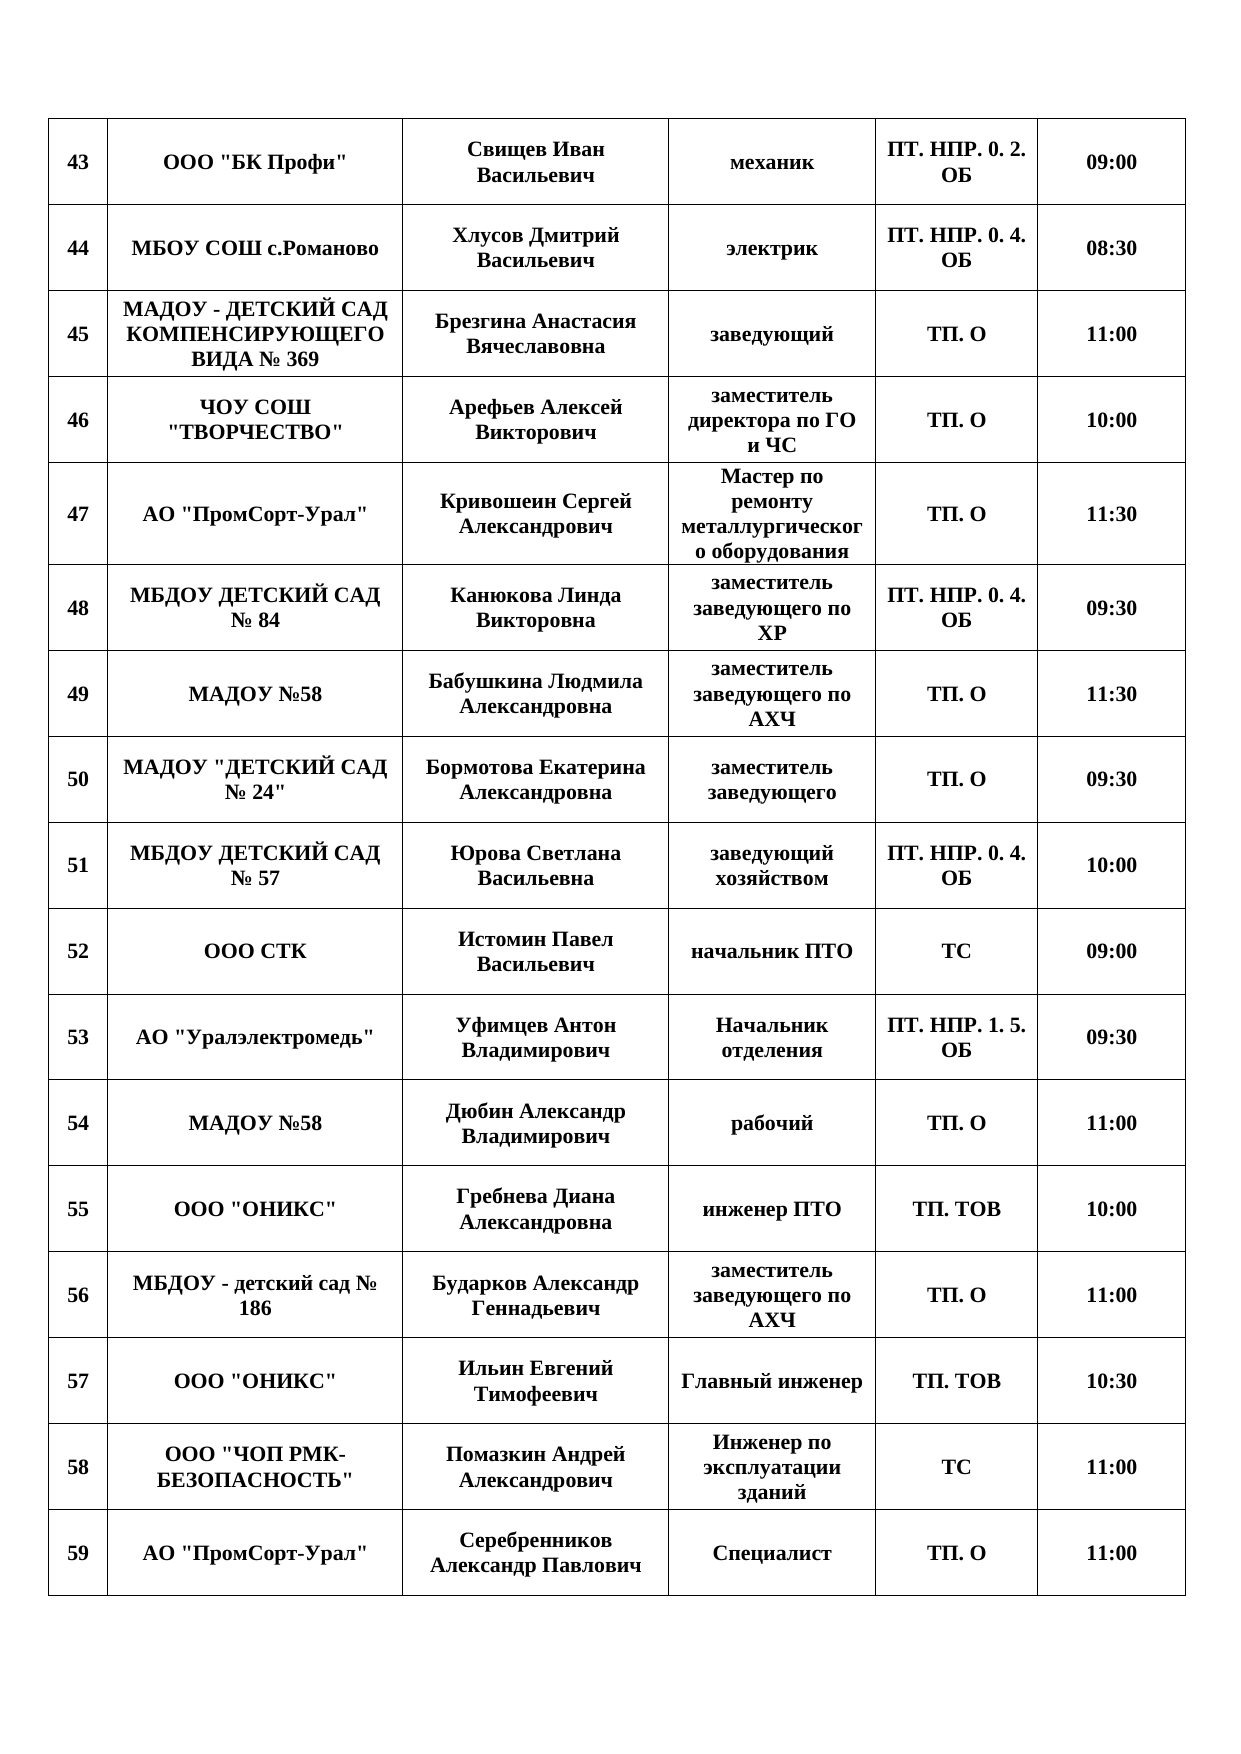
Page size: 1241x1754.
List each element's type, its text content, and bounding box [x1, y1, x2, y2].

table_cell 11:30 [1038, 651, 1185, 736]
table_cell Ильин Евгений Тимофеевич [403, 1338, 668, 1423]
table_cell 09:30 [1038, 737, 1185, 822]
table_cell ПТ. НПР. 0. 4. ОБ [876, 823, 1037, 907]
table_cell 09:30 [1038, 995, 1185, 1079]
table_cell МАДОУ №58 [108, 651, 402, 736]
table_cell МАДОУ "ДЕТСКИЙ САД № 24" [108, 737, 402, 822]
table_cell ТП. О [876, 377, 1037, 462]
table_cell ТС [876, 909, 1037, 993]
table_cell МАДОУ №58 [108, 1080, 402, 1165]
table_cell ПТ. НПР. 1. 5. ОБ [876, 995, 1037, 1079]
table_cell МБДОУ ДЕТСКИЙ САД № 84 [108, 565, 402, 650]
table_cell 51 [49, 823, 107, 907]
table_cell Главный инженер [669, 1338, 875, 1423]
table_cell МБДОУ ДЕТСКИЙ САД № 57 [108, 823, 402, 907]
table_cell Бударков Александр Геннадьевич [403, 1252, 668, 1337]
table_cell заведующий хозяйством [669, 823, 875, 907]
table_cell 08:30 [1038, 205, 1185, 290]
table_cell 09:00 [1038, 119, 1185, 204]
table_cell Арефьев Алексей Викторович [403, 377, 668, 462]
table_cell ТП. О [876, 291, 1037, 376]
table_cell АО "ПромСорт-Урал" [108, 1510, 402, 1595]
table_cell ТП. ТОВ [876, 1338, 1037, 1423]
table_cell начальник ПТО [669, 909, 875, 993]
table_cell 11:30 [1038, 463, 1185, 564]
table_cell 09:00 [1038, 909, 1185, 993]
table_cell 45 [49, 291, 107, 376]
table_cell 59 [49, 1510, 107, 1595]
table_cell 46 [49, 377, 107, 462]
table_cell инженер ПТО [669, 1166, 875, 1251]
table_cell МБДОУ - детский сад № 186 [108, 1252, 402, 1337]
table_cell ООО "БК Профи" [108, 119, 402, 204]
table_cell Истомин Павел Васильевич [403, 909, 668, 993]
table_cell МБОУ СОШ с.Романово [108, 205, 402, 290]
table_cell электрик [669, 205, 875, 290]
table_cell ТП. О [876, 1252, 1037, 1337]
table_cell Мастер по ремонту металлургического оборудования [669, 463, 875, 564]
table_cell ТП. О [876, 1510, 1037, 1595]
table_cell 54 [49, 1080, 107, 1165]
table_cell 10:00 [1038, 377, 1185, 462]
table_cell Помазкин Андрей Александрович [403, 1424, 668, 1509]
table_cell ПТ. НПР. 0. 4. ОБ [876, 205, 1037, 290]
table_cell 57 [49, 1338, 107, 1423]
table_cell Свищев Иван Васильевич [403, 119, 668, 204]
table_cell 47 [49, 463, 107, 564]
table_cell заместитель заведующего [669, 737, 875, 822]
table_cell ООО СТК [108, 909, 402, 993]
table_cell заведующий [669, 291, 875, 376]
table_cell Юрова Светлана Васильевна [403, 823, 668, 907]
table_cell ТП. О [876, 1080, 1037, 1165]
table_cell Брезгина Анастасия Вячеславовна [403, 291, 668, 376]
table_cell 10:30 [1038, 1338, 1185, 1423]
table_cell ТП. О [876, 651, 1037, 736]
table_cell 49 [49, 651, 107, 736]
table_cell Уфимцев Антон Владимирович [403, 995, 668, 1079]
table_cell 10:00 [1038, 823, 1185, 907]
table_cell 43 [49, 119, 107, 204]
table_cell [108, 291, 402, 376]
table_cell 11:00 [1038, 1252, 1185, 1337]
table_cell 48 [49, 565, 107, 650]
table_cell ТП. ТОВ [876, 1166, 1037, 1251]
table_cell Серебренников Александр Павлович [403, 1510, 668, 1595]
table_cell рабочий [669, 1080, 875, 1165]
table_cell ТП. О [876, 737, 1037, 822]
table_cell Канюкова Линда Викторовна [403, 565, 668, 650]
table_cell 58 [49, 1424, 107, 1509]
table_cell заместитель заведующего по АХЧ [669, 1252, 875, 1337]
table_cell Дюбин Александр Владимирович [403, 1080, 668, 1165]
table_cell механик [669, 119, 875, 204]
table_cell ООО "ОНИКС" [108, 1166, 402, 1251]
table_cell 55 [49, 1166, 107, 1251]
table_cell ООО "ЧОП РМК-БЕЗОПАСНОСТЬ" [108, 1424, 402, 1509]
table_cell 11:00 [1038, 1424, 1185, 1509]
table_cell Специалист [669, 1510, 875, 1595]
table_cell 53 [49, 995, 107, 1079]
table_cell АО "Уралэлектромедь" [108, 995, 402, 1079]
table_cell Гребнева Диана Александровна [403, 1166, 668, 1251]
table_cell ТС [876, 1424, 1037, 1509]
table_cell Хлусов Дмитрий Васильевич [403, 205, 668, 290]
table_cell 50 [49, 737, 107, 822]
table_cell 56 [49, 1252, 107, 1337]
table_cell Кривошеин Сергей Александрович [403, 463, 668, 564]
table_cell ПТ. НПР. 0. 4. ОБ [876, 565, 1037, 650]
table_cell заместитель заведующего по ХР [669, 565, 875, 650]
table_cell Начальник отделения [669, 995, 875, 1079]
table_cell 44 [49, 205, 107, 290]
table_cell 11:00 [1038, 1080, 1185, 1165]
table_cell ООО "ОНИКС" [108, 1338, 402, 1423]
table_cell Инженер по эксплуатации зданий [669, 1424, 875, 1509]
table_cell Бабушкина Людмила Александровна [403, 651, 668, 736]
table_cell заместитель директора по ГО и ЧС [669, 377, 875, 462]
table_cell 09:30 [1038, 565, 1185, 650]
table_cell ТП. О [876, 463, 1037, 564]
table_cell заместитель заведующего по АХЧ [669, 651, 875, 736]
table_cell 11:00 [1038, 291, 1185, 376]
table_cell ПТ. НПР. 0. 2. ОБ [876, 119, 1037, 204]
table_cell 10:00 [1038, 1166, 1185, 1251]
table_cell 11:00 [1038, 1510, 1185, 1595]
table_cell Бормотова Екатерина Александровна [403, 737, 668, 822]
table_cell ЧОУ СОШ "ТВОРЧЕСТВО" [108, 377, 402, 462]
table_cell АО "ПромСорт-Урал" [108, 463, 402, 564]
table_cell 52 [49, 909, 107, 993]
